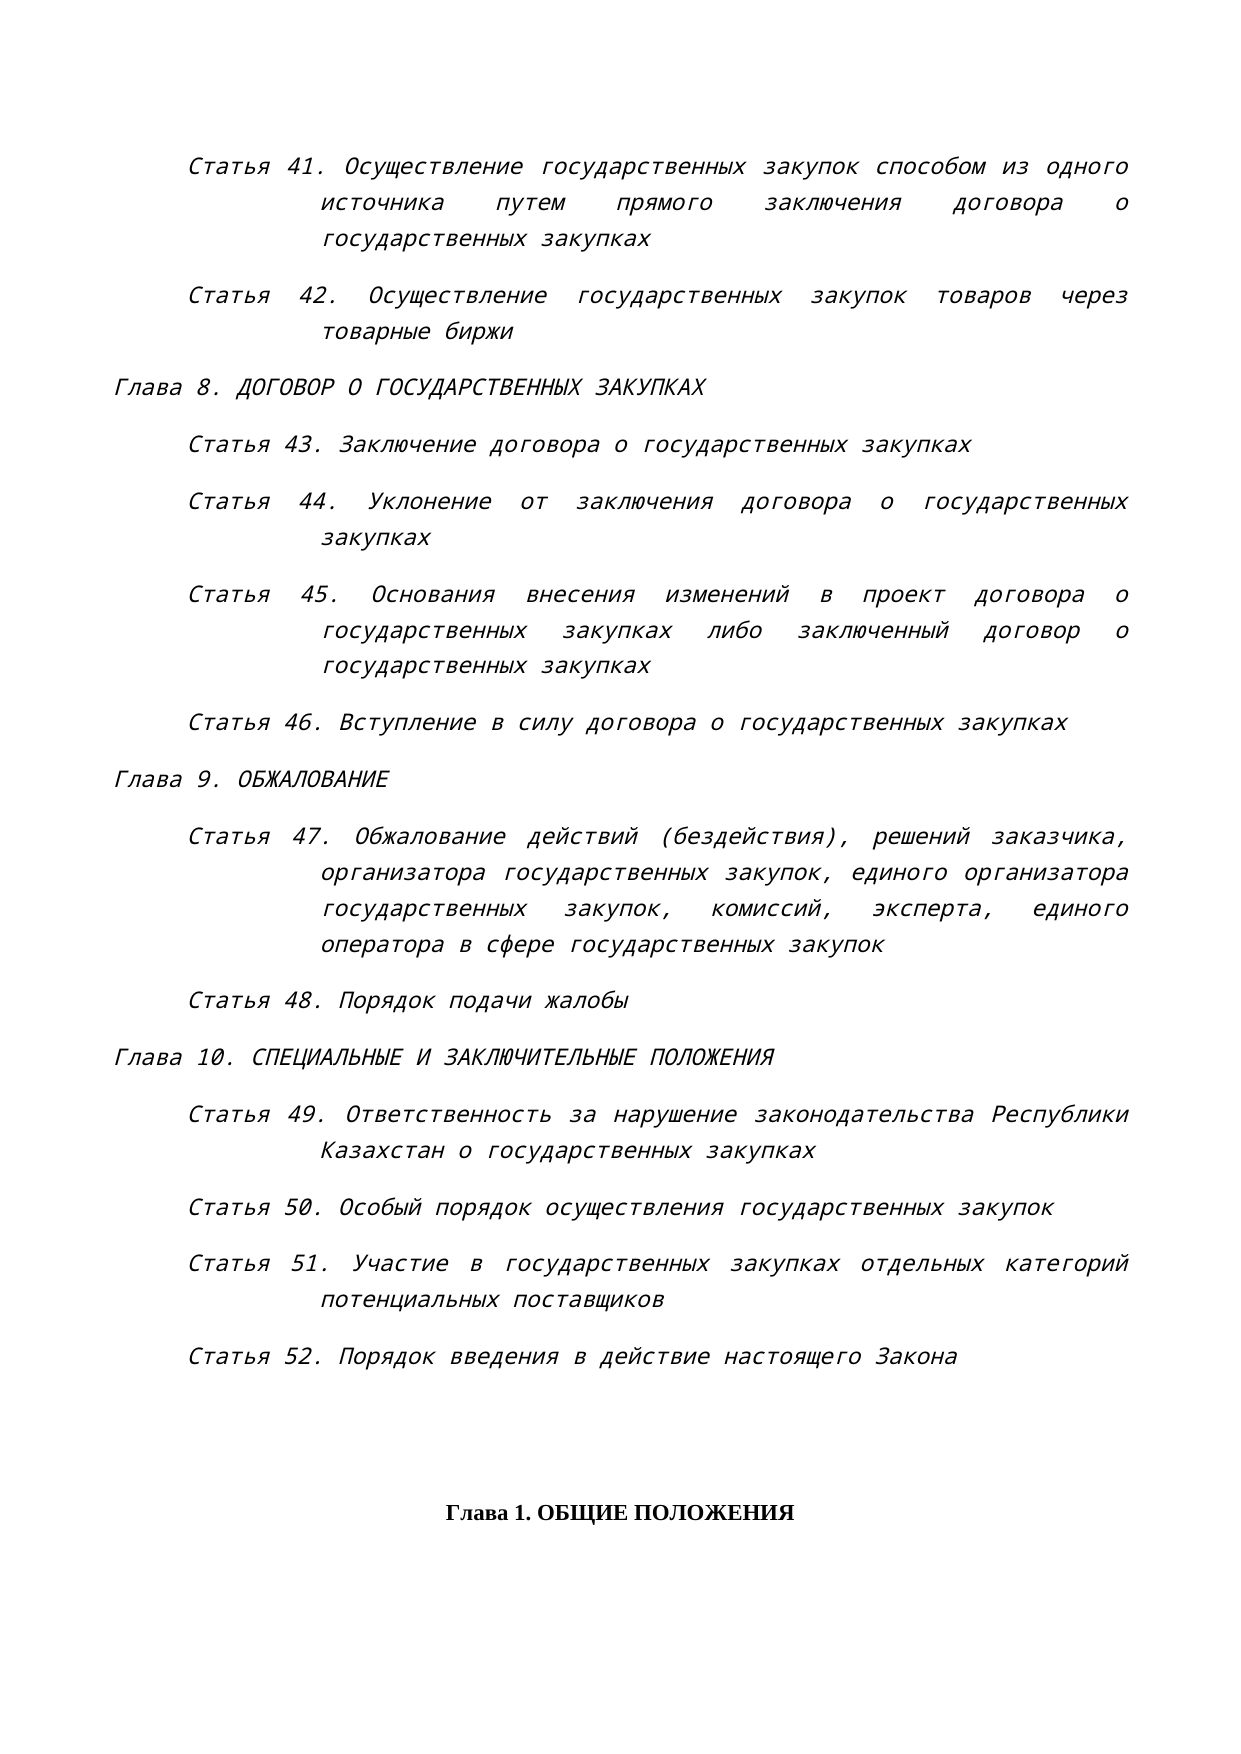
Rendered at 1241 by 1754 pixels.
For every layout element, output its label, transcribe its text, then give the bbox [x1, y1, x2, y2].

text Статья 45. Основания внесения изменений в проект договора о государственных закупках либо заключенный договор о государственных закупках [186, 578, 1128, 681]
text Статья 49. Ответственность за нарушение законодательства Республики Казахстан о государственных закупках [186, 1098, 1128, 1165]
text Статья 46. Вступление в силу договора о государственных закупках [186, 706, 1128, 737]
text Статья 41. Осуществление государственных закупок способом из одного источника путем прямого заключения договора о государственных закупках [186, 150, 1128, 253]
text Глава 1. ОБЩИЕ ПОЛОЖЕНИЯ [112, 1499, 1128, 1525]
text Статья 48. Порядок подачи жалобы [186, 984, 1128, 1016]
text Статья 44. Уклонение от заключения договора о государственных закупках [186, 485, 1128, 552]
text Глава 10. СПЕЦИАЛЬНЫЕ И ЗАКЛЮЧИТЕЛЬНЫЕ ПОЛОЖЕНИЯ [112, 1041, 1128, 1072]
text Статья 47. Обжалование действий (бездействия), решений заказчика, организатора государственных закупок, единого организатора государственных закупок, комиссий, эксперта, единого оператора в сфере государственных закупок [186, 820, 1128, 959]
text Глава 9. ОБЖАЛОВАНИЕ [112, 763, 1128, 794]
text Статья 51. Участие в государственных закупках отдельных категорий потенциальных поставщиков [186, 1247, 1128, 1314]
text Статья 43. Заключение договора о государственных закупках [186, 428, 1128, 459]
text Статья 50. Особый порядок осуществления государственных закупок [186, 1191, 1128, 1222]
text Глава 8. ДОГОВОР О ГОСУДАРСТВЕННЫХ ЗАКУПКАХ [112, 371, 1128, 403]
text Статья 42. Осуществление государственных закупок товаров через товарные биржи [186, 279, 1128, 346]
text Статья 52. Порядок введения в действие настоящего Закона [186, 1340, 1128, 1371]
